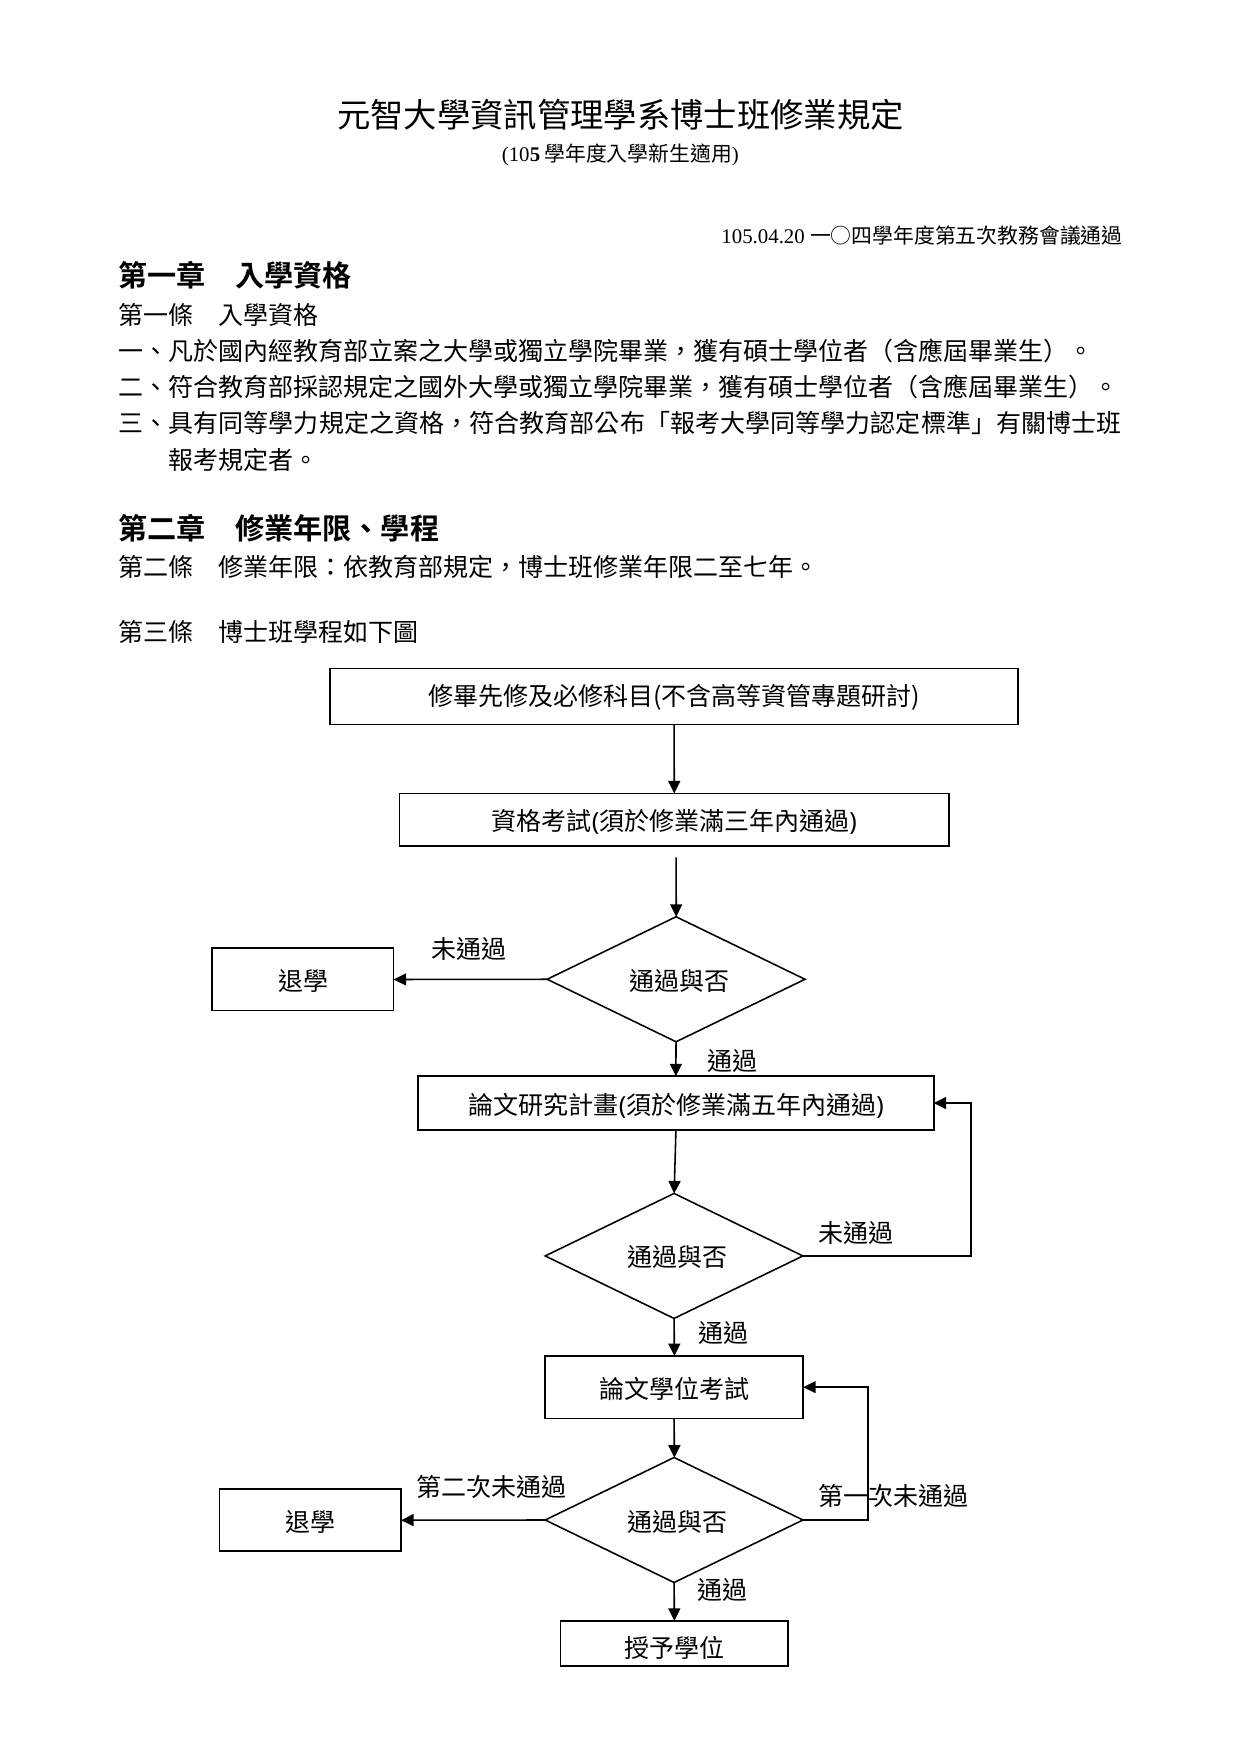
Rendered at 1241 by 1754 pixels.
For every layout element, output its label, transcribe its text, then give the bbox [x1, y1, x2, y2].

text 一、凡於國內經教育部立案之大學或獨立學院畢業，獲有碩士學位者（含應屆畢業生）。 [118, 331, 1122, 368]
text 三、具有同等學力規定之資格，符合教育部公布「報考大學同等學力認定標準」有關博士班報考規定者。 [118, 404, 1122, 476]
text (105學年度入學新生適用) [118, 137, 1122, 167]
text 第一章 入學資格 [118, 253, 1122, 295]
text 元智大學資訊管理學系博士班修業規定 [118, 89, 1122, 137]
text 第二章 修業年限、學程 [118, 505, 1122, 547]
text 第二條 修業年限：依教育部規定，博士班修業年限二至七年。 [118, 547, 1122, 584]
text 第三條 博士班學程如下圖 [118, 612, 1122, 649]
text 105.04.20 一○四學年度第五次教務會議通過 [118, 215, 1122, 253]
text 二、符合教育部採認規定之國外大學或獨立學院畢業，獲有碩士學位者（含應屆畢業生）。 [118, 368, 1122, 404]
text 第一條 入學資格 [118, 295, 1122, 331]
